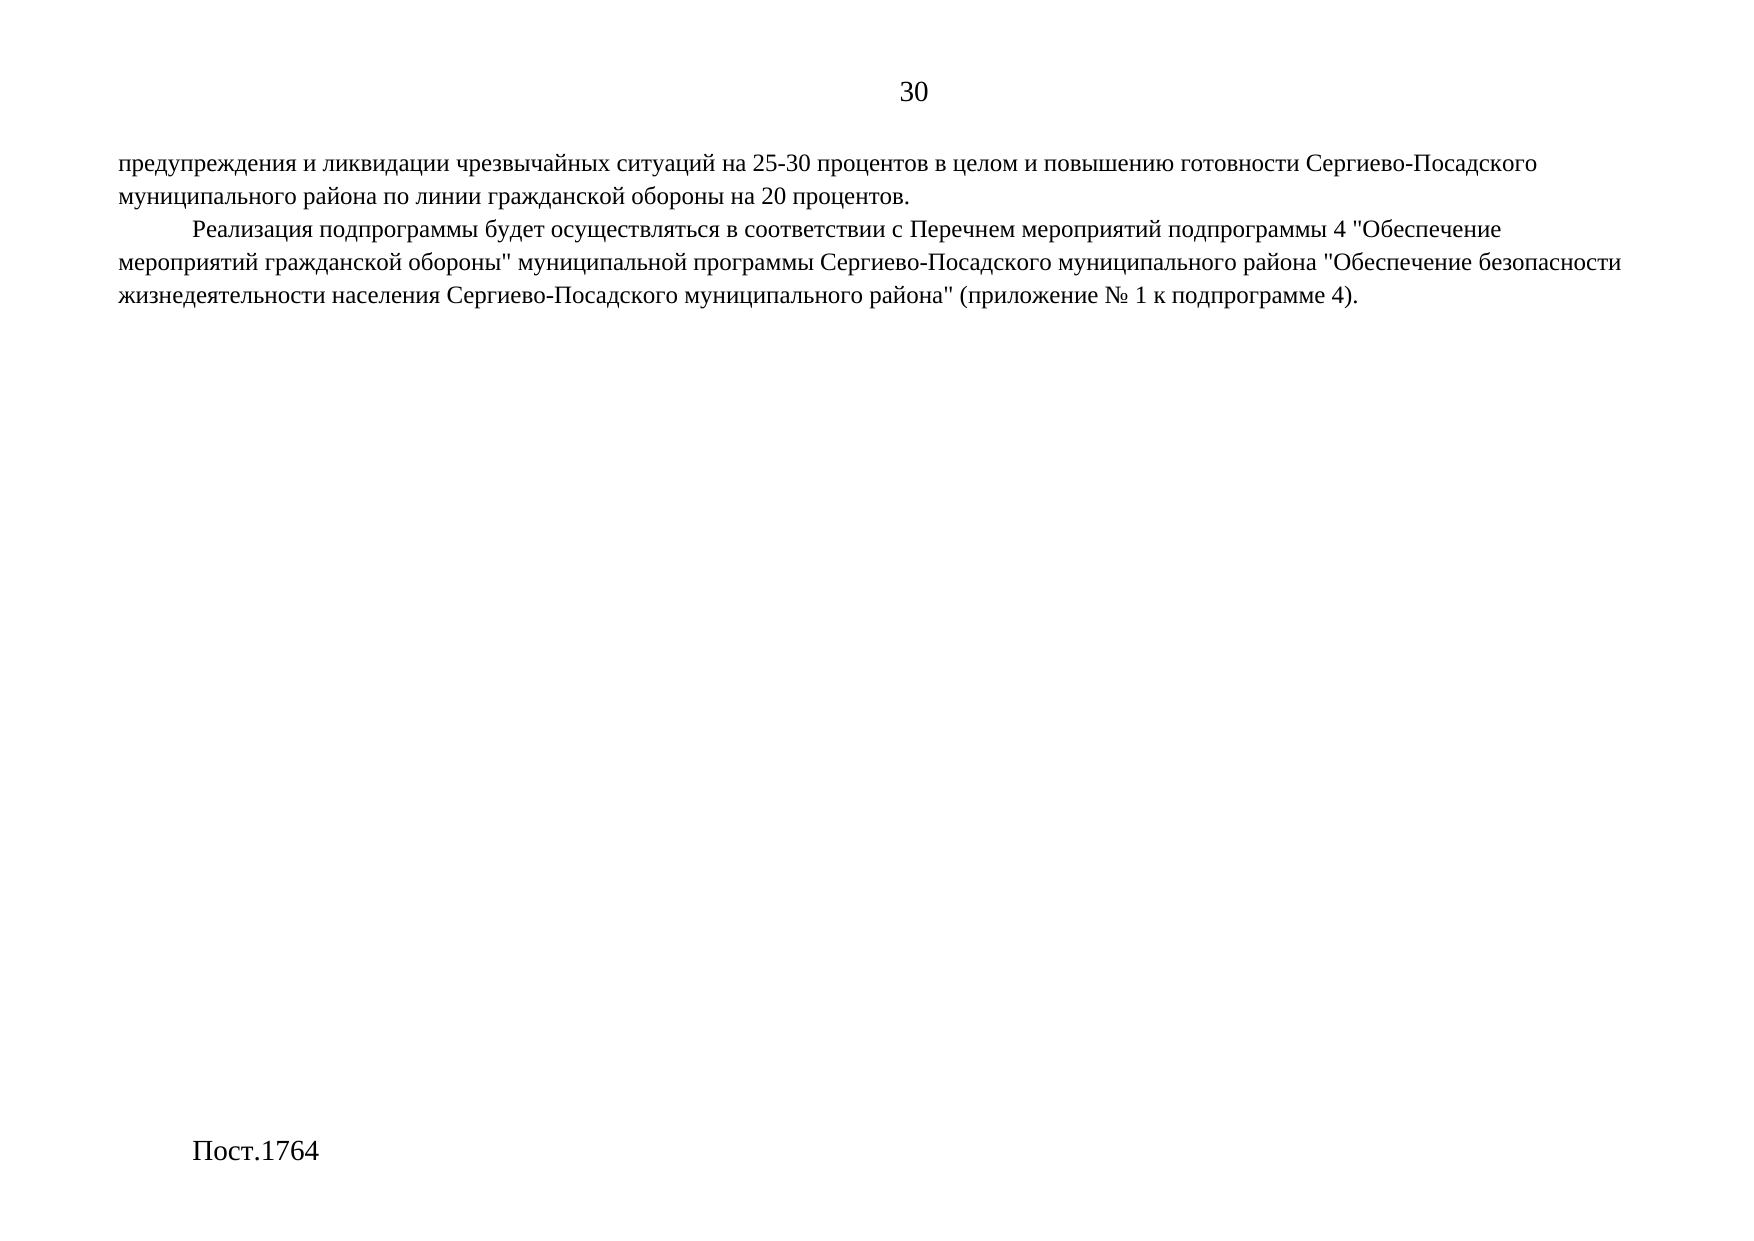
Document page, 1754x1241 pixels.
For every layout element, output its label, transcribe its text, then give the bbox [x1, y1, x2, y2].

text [118, 148, 1636, 209]
text Реализация подпрограммы будет осуществляться в соответствии с Перечнем мероприятий подпрограммы 4 "Обеспечение мероприятий гражданской обороны" муниципальной программы Сергиево-Посадского муниципального района "Обеспечение безопасности жизнедеятельности населения Сергиево-Посадского муниципального района" (приложение № 1 к подпрограмме 4). [118, 214, 1636, 308]
